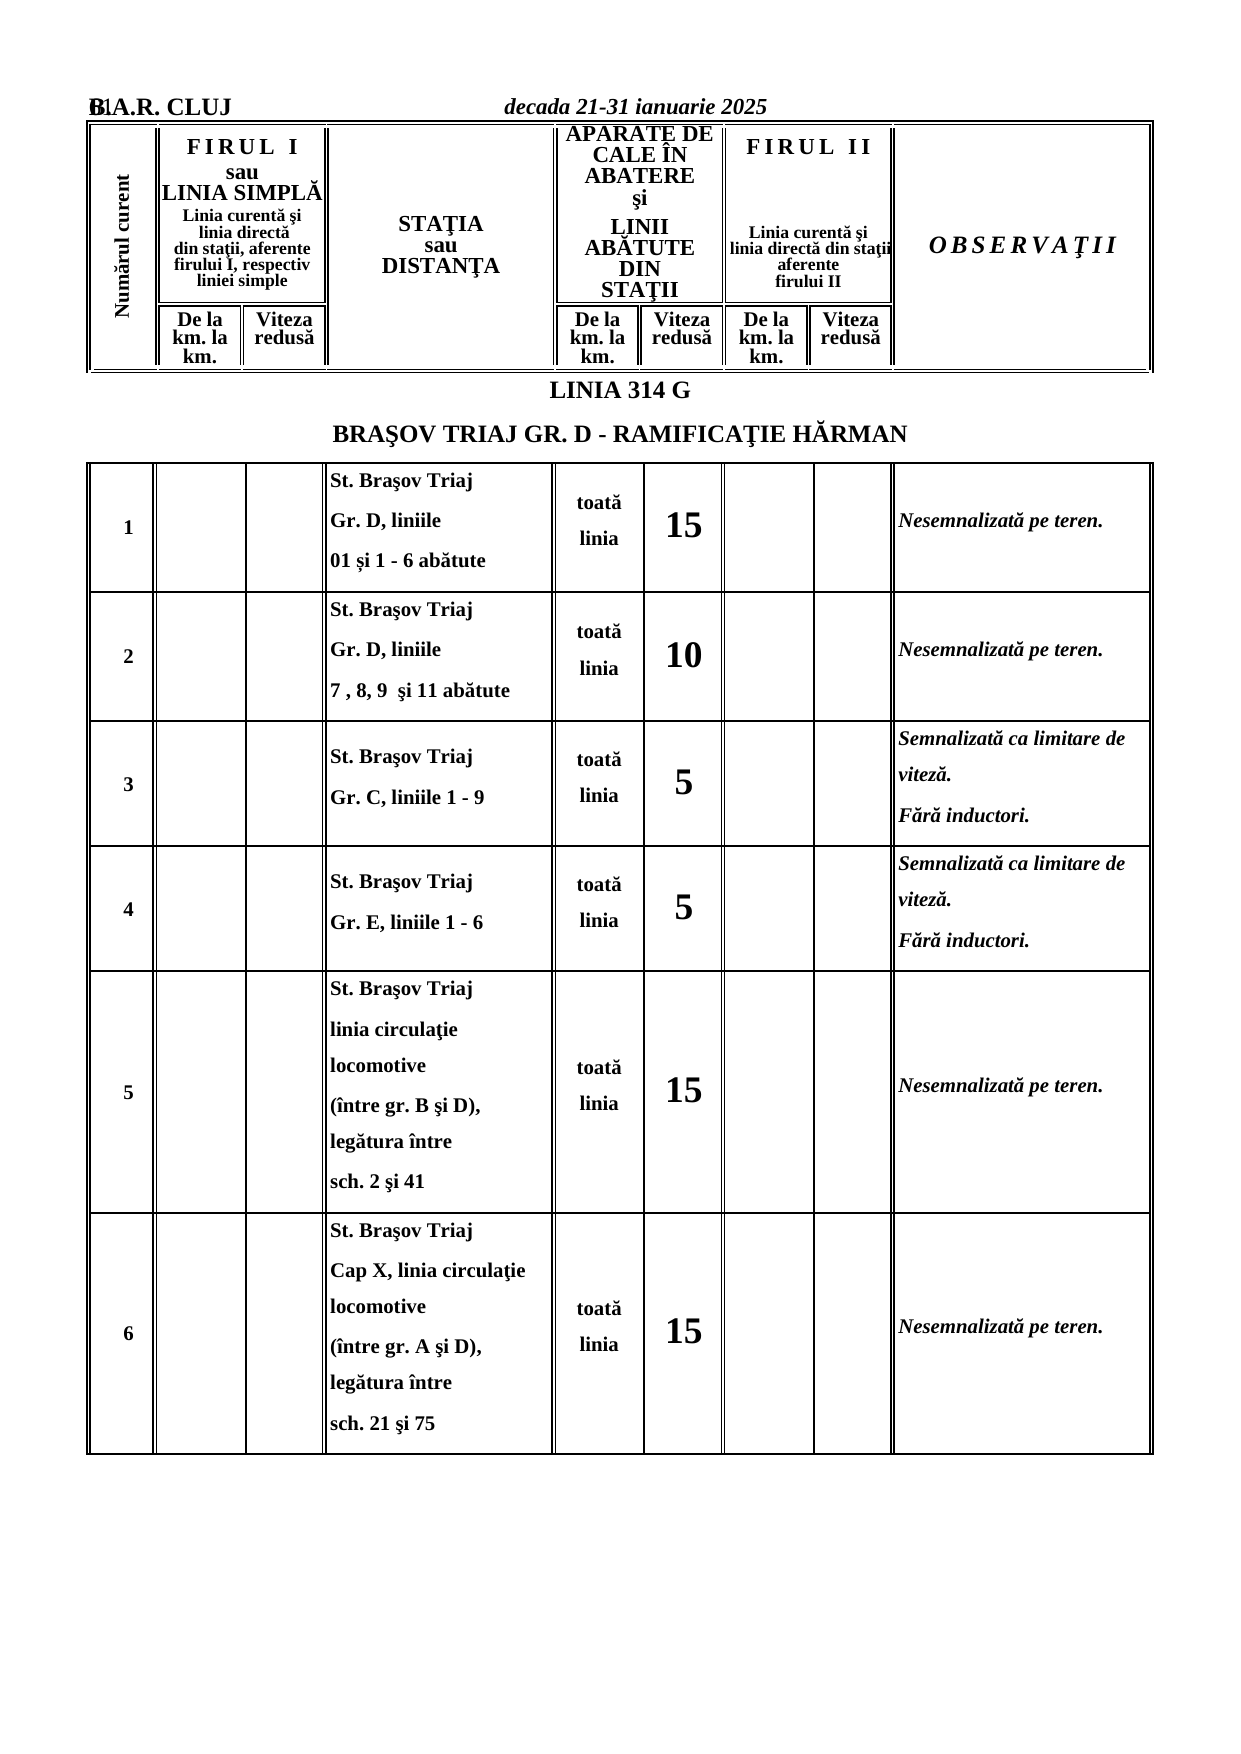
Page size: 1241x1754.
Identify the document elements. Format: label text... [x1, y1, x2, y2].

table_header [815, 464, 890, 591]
subtitle BRAŞOV TRIAJ GR. D - RAMIFICAŢIE HĂRMAN [89, 419, 1152, 447]
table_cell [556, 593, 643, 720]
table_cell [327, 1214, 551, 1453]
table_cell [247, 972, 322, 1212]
subtitle LINIA 314 G [89, 376, 1152, 404]
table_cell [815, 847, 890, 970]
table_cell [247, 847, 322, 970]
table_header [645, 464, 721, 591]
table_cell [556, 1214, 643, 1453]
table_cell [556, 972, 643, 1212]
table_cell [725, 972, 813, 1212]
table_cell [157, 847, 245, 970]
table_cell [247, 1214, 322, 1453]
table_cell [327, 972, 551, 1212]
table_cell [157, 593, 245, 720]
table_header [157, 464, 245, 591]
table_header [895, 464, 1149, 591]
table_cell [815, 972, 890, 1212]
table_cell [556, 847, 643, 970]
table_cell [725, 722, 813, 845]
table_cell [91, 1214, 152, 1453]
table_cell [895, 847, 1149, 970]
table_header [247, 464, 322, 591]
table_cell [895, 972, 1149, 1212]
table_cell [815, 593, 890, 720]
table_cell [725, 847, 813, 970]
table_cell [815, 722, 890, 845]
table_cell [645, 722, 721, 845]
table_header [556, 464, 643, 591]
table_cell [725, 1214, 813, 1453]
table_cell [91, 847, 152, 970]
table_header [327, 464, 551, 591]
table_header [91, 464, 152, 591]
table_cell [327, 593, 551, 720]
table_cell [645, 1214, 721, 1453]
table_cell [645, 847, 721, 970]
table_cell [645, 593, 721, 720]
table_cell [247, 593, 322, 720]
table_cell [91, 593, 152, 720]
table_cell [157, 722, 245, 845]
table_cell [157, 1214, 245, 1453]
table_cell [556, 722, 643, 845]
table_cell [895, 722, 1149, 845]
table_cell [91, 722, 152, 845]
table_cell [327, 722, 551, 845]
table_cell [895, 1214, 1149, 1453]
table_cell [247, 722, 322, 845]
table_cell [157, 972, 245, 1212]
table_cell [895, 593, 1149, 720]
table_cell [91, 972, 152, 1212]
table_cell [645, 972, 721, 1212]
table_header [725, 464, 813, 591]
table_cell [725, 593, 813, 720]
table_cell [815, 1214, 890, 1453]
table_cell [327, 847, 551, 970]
